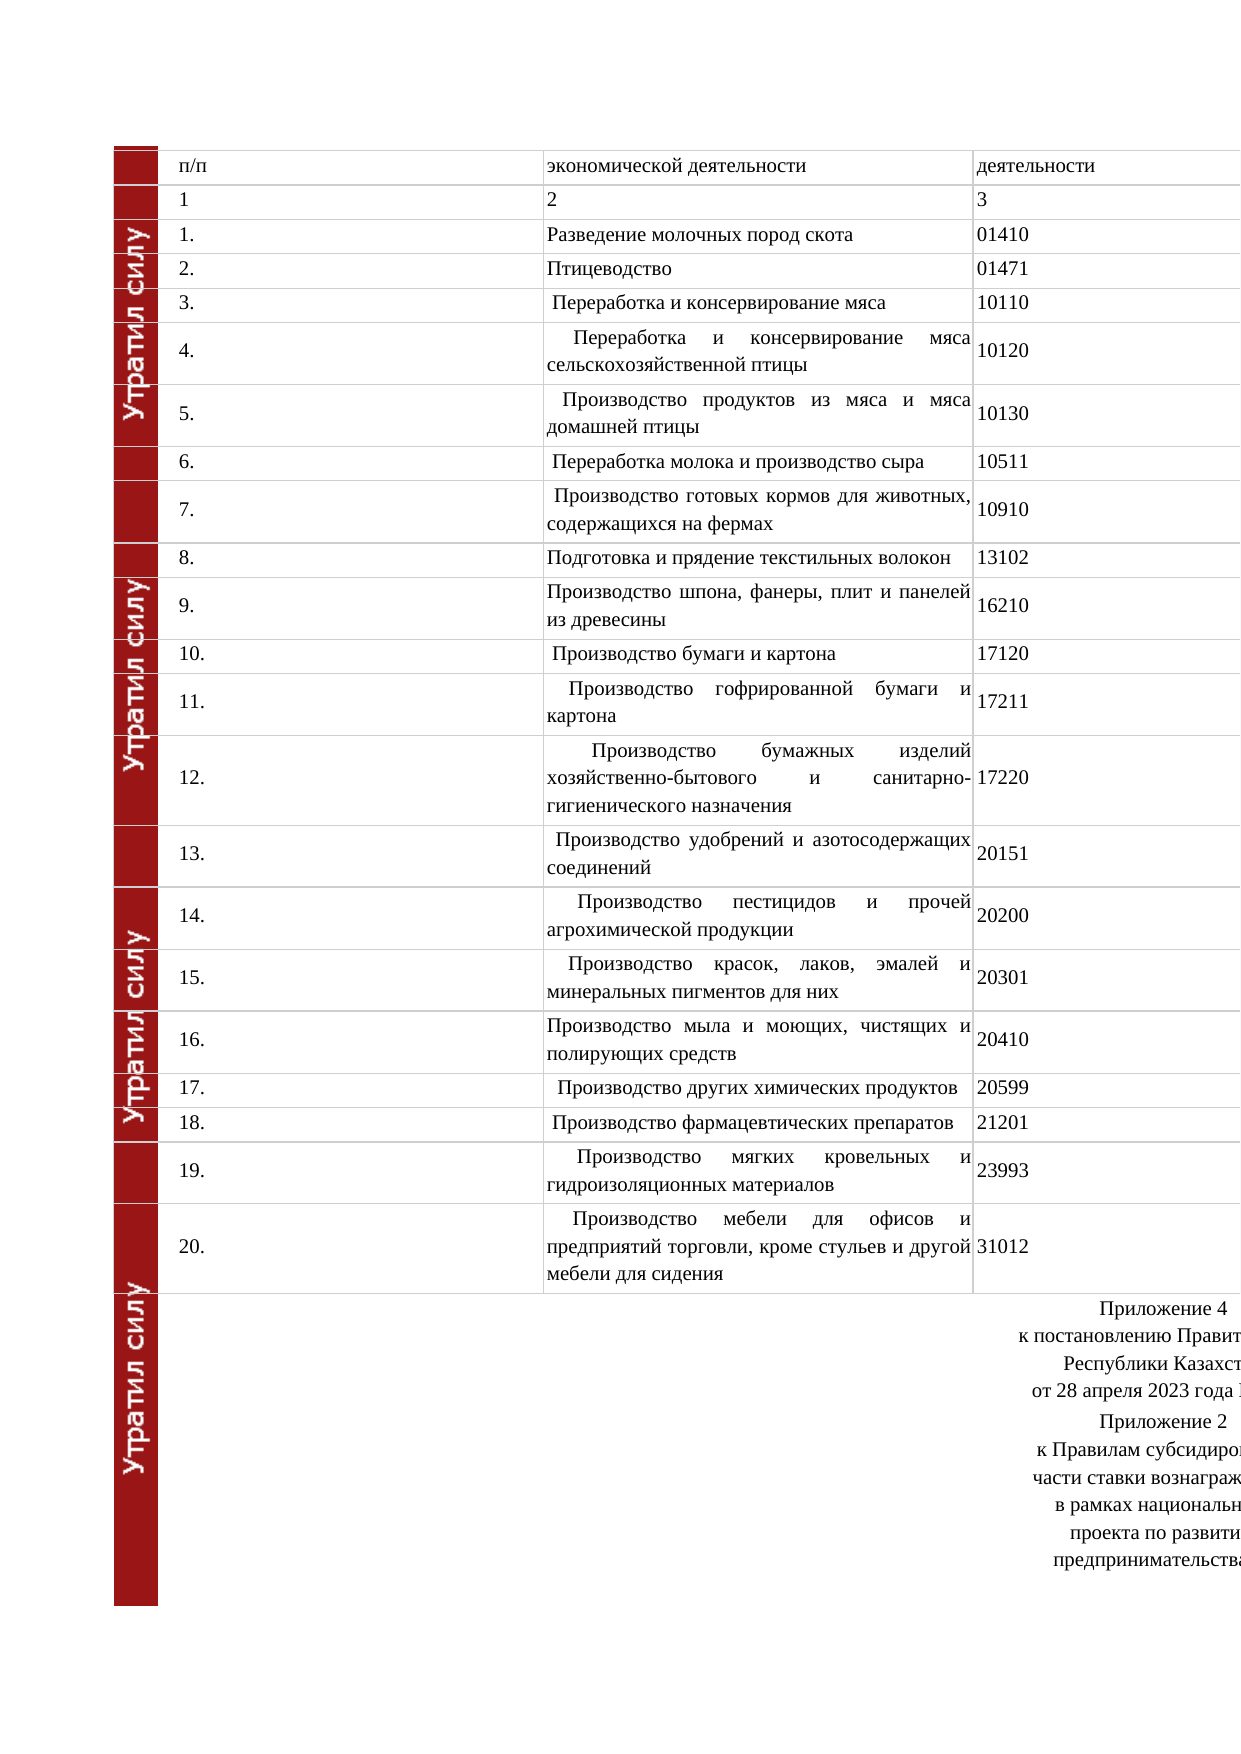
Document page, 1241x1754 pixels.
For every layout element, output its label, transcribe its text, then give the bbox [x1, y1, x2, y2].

table_cell 17211 [974, 674, 1240, 735]
table_cell 10130 [974, 385, 1240, 446]
picture [114, 146, 158, 150]
table_cell 13102 [974, 544, 1240, 577]
table_cell 3. [114, 289, 543, 322]
table_cell Переработка и консервирование мяса сельскохозяйственной птицы [544, 323, 972, 384]
table_cell Производство других химических продуктов [544, 1074, 972, 1107]
table_cell Производство пестицидов и прочей агрохимической продукции [544, 888, 972, 948]
table_cell 7. [114, 481, 543, 542]
table_cell Производство мебели для офисов и предприятий торговли, кроме стульев и другой мебели для сидения [544, 1204, 972, 1293]
table_cell Птицеводство [544, 254, 972, 287]
table_header [113, 1294, 923, 1408]
table_cell 1. [114, 220, 543, 253]
table_cell 9. [114, 578, 543, 638]
table_cell Производство готовых кормов для животных, содержащихся на фермах [544, 481, 972, 542]
table_cell Производство бумажных изделий хозяйственно-бытового и санитарно-гигиенического назначения [544, 736, 972, 824]
table_cell Подготовка и прядение текстильных волокон [544, 544, 972, 577]
table_cell 4. [114, 323, 543, 384]
table_cell Переработка молока и производство сыра [544, 447, 972, 480]
table_cell 10511 [974, 447, 1240, 480]
table_cell Производство гофрированной бумаги и картона [544, 674, 972, 735]
table_cell 14. [114, 888, 543, 948]
table_cell 16. [114, 1012, 543, 1072]
table_cell 20200 [974, 888, 1240, 948]
table_cell Производство шпона, фанеры, плит и панелей из древесины [544, 578, 972, 638]
table_cell 01410 [974, 220, 1240, 253]
table_cell Производство удобрений и азотосодержащих соединений [544, 826, 972, 886]
table_header Общий классификатор видов экономической деятельности [974, 151, 1240, 184]
table_cell 20301 [974, 950, 1240, 1010]
table_header Наименование общего классификатора видов экономической деятельности [544, 151, 972, 184]
table_cell Производство мягких кровельных и гидроизоляционных материалов [544, 1143, 972, 1203]
table_cell [113, 1408, 923, 1573]
table_cell 20151 [974, 826, 1240, 886]
table_cell 2 [544, 186, 972, 219]
table_cell Переработка и консервирование мяса [544, 289, 972, 322]
table_cell Приложение 2 к Правилам субсидирования части ставки вознаграждения в рамках национального проекта по развитию предпринимательства на 2021 – 2025 годы [924, 1408, 1240, 1573]
table_cell 11. [114, 674, 543, 735]
table_cell 16210 [974, 578, 1240, 638]
table_cell 10110 [974, 289, 1240, 322]
table_cell 10910 [974, 481, 1240, 542]
table_cell 31012 [974, 1204, 1240, 1293]
table_cell 20. [114, 1204, 543, 1293]
table_cell 13. [114, 826, 543, 886]
table_cell 17. [114, 1074, 543, 1107]
table_cell 2. [114, 254, 543, 287]
table_cell 12. [114, 736, 543, 824]
table_cell 19. [114, 1143, 543, 1203]
table_cell Производство бумаги и картона [544, 640, 972, 673]
table_cell 1 [114, 186, 543, 219]
table_cell 5. [114, 385, 543, 446]
table_cell 10. [114, 640, 543, 673]
table_cell 01471 [974, 254, 1240, 287]
table_cell 6. [114, 447, 543, 480]
table_cell 3 [974, 186, 1240, 219]
table_cell 20410 [974, 1012, 1240, 1072]
table_cell Производство красок, лаков, эмалей и минеральных пигментов для них [544, 950, 972, 1010]
table_cell 18. [114, 1108, 543, 1141]
table_cell 15. [114, 950, 543, 1010]
table_cell Производство фармацевтических препаратов [544, 1108, 972, 1141]
picture [114, 1573, 158, 1606]
table_cell 23993 [974, 1143, 1240, 1203]
table_cell Производство продуктов из мяса и мяса домашней птицы [544, 385, 972, 446]
table_cell 20599 [974, 1074, 1240, 1107]
table_cell Разведение молочных пород скота [544, 220, 972, 253]
table_cell 8. [114, 544, 543, 577]
table_header Приложение 4 к постановлению Правительства Республики Казахстан от 28 апреля 2023 года № 342 [924, 1294, 1240, 1408]
table_cell Производство мыла и моющих, чистящих и полирующих средств [544, 1012, 972, 1072]
table_cell 17120 [974, 640, 1240, 673]
table_cell 17220 [974, 736, 1240, 824]
table_cell 21201 [974, 1108, 1240, 1141]
table_header № п/п [114, 151, 543, 184]
table_cell 10120 [974, 323, 1240, 384]
